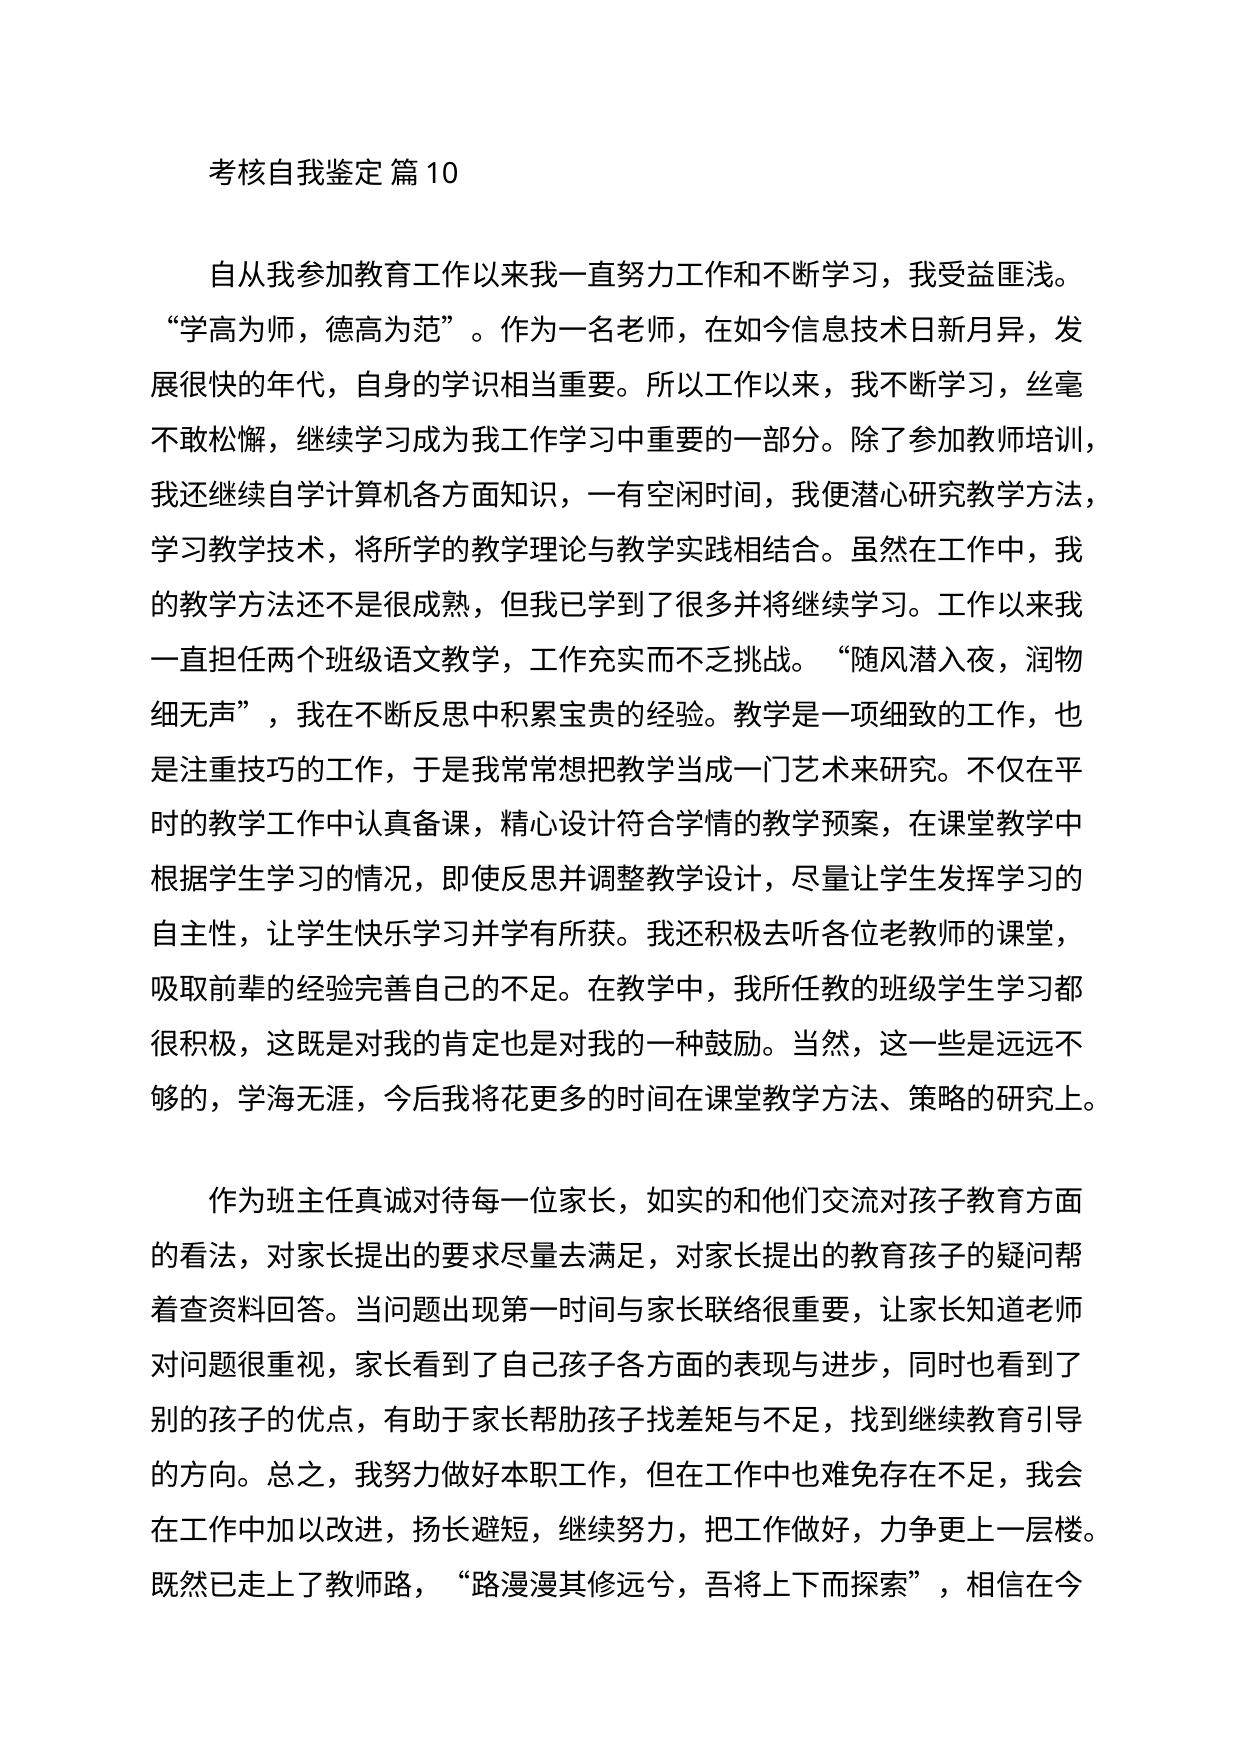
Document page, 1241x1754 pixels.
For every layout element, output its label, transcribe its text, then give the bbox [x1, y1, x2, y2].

text 自从我参加教育工作以来我一直努力工作和不断学习，我受益匪浅。“学高为师，德高为范”。作为一名老师，在如今信息技术日新月异，发展很快的年代，自身的学识相当重要。所以工作以来，我不断学习，丝毫不敢松懈，继续学习成为我工作学习中重要的一部分。除了参加教师培训，我还继续自学计算机各方面知识，一有空闲时间，我便潜心研究教学方法，学习教学技术，将所学的教学理论与教学实践相结合。虽然在工作中，我的教学方法还不是很成熟，但我已学到了很多并将继续学习。工作以来我一直担任两个班级语文教学，工作充实而不乏挑战。“随风潜入夜，润物细无声”，我在不断反思中积累宝贵的经验。教学是一项细致的工作，也是注重技巧的工作，于是我常常想把教学当成一门艺术来研究。不仅在平时的教学工作中认真备课，精心设计符合学情的教学预案，在课堂教学中根据学生学习的情况，即使反思并调整教学设计，尽量让学生发挥学习的自主性，让学生快乐学习并学有所获。我还积极去听各位老教师的课堂，吸取前辈的经验完善自己的不足。在教学中，我所任教的班级学生学习都很积极，这既是对我的肯定也是对我的一种鼓励。当然，这一些是远远不够的，学海无涯，今后我将花更多的时间在课堂教学方法、策略的研究上。 [150, 252, 1090, 1118]
text 考核自我鉴定 篇10 [150, 150, 1090, 192]
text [150, 1177, 1090, 1604]
